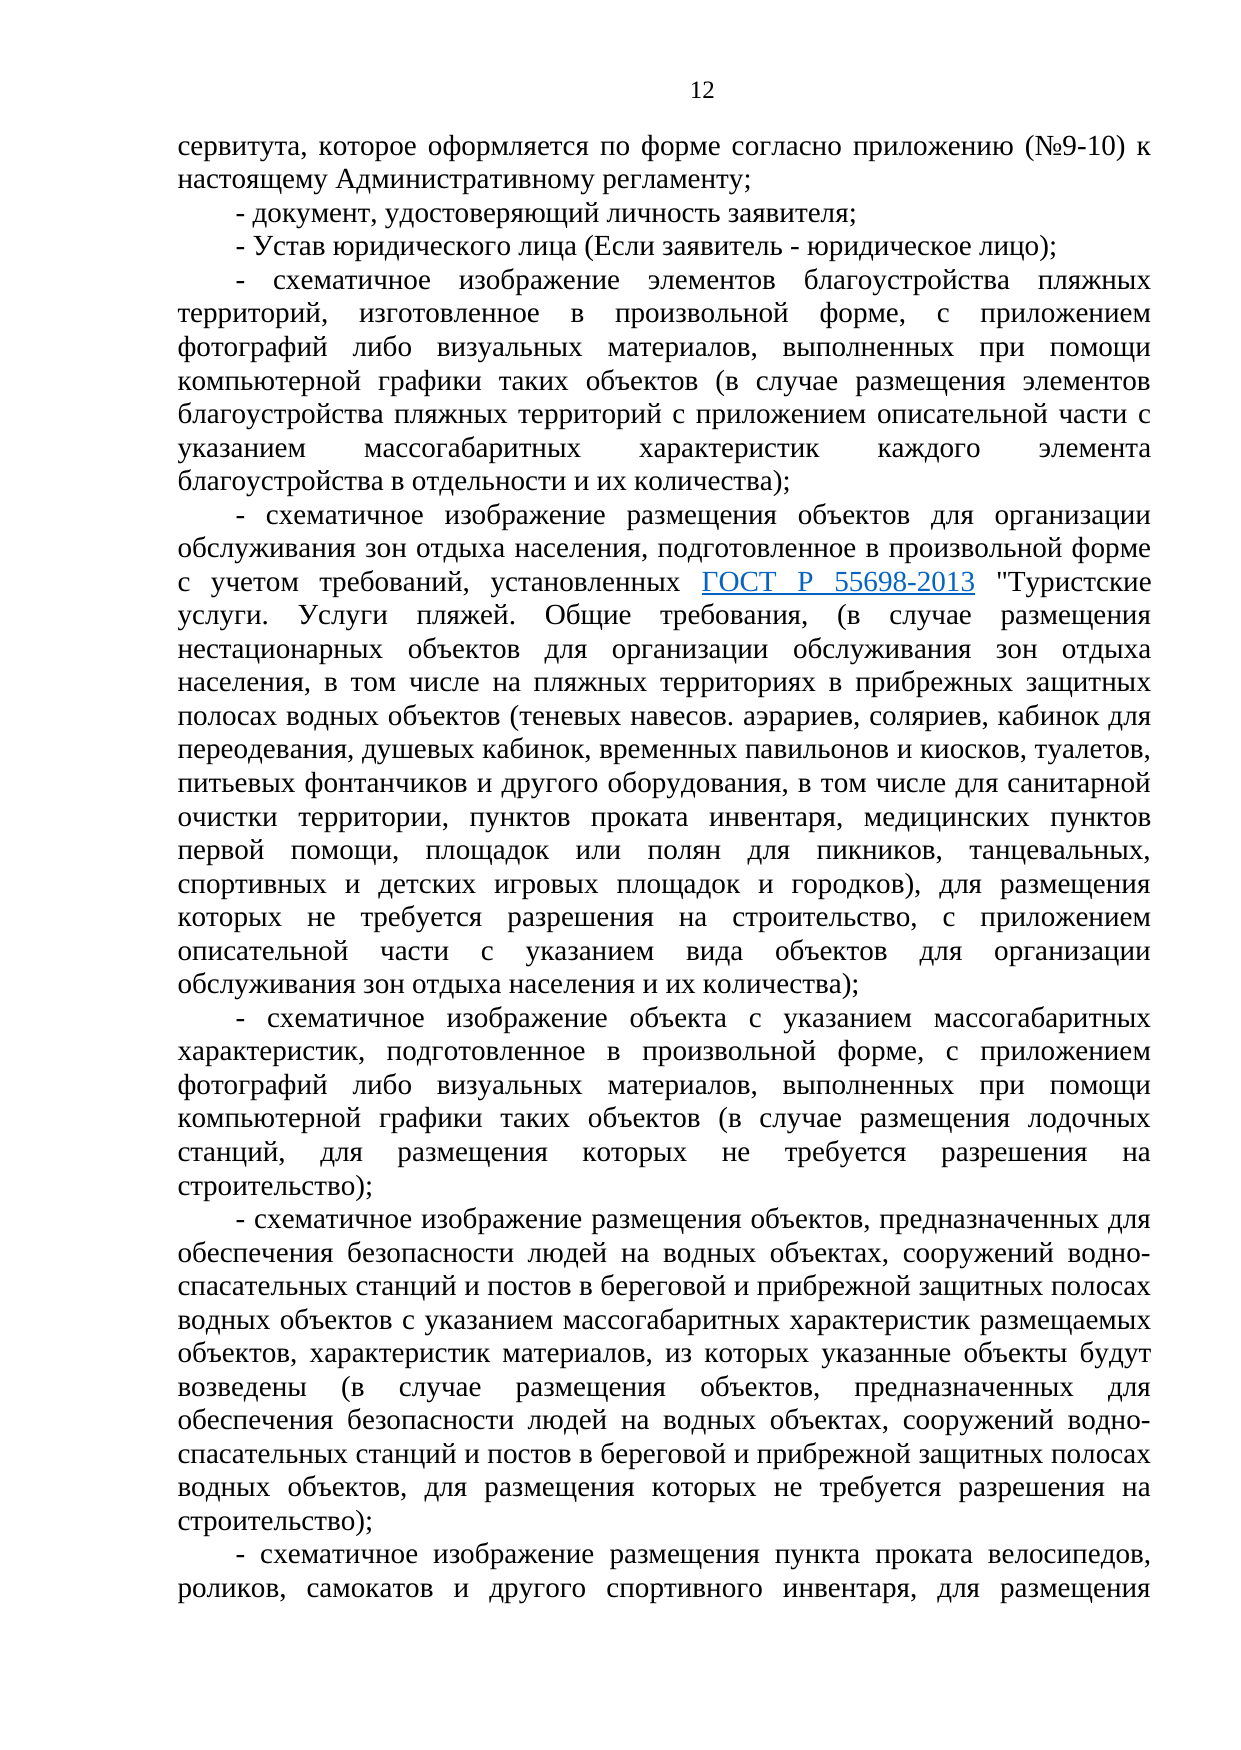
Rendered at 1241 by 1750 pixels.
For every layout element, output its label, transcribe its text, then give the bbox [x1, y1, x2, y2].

text - схематичное изображение объекта с указанием массогабаритных характеристик, подготовленное в произвольной форме, с приложением фотографий либо визуальных материалов, выполненных при помощи компьютерной графики таких объектов (в случае размещения лодочных станций, для размещения которых не требуется разрешения на строительство); [177, 1000, 1152, 1201]
text - схематичное изображение элементов благоустройства пляжных территорий, изготовленное в произвольной форме, с приложением фотографий либо визуальных материалов, выполненных при помощи компьютерной графики таких объектов (в случае размещения элементов благоустройства пляжных территорий с приложением описательной части с указанием массогабаритных характеристик каждого элемента благоустройства в отдельности и их количества); [177, 262, 1152, 497]
text - схематичное изображение размещения объектов, предназначенных для обеспечения безопасности людей на водных объектах, сооружений водно-спасательных станций и постов в береговой и прибрежной защитных полосах водных объектов с указанием массогабаритных характеристик размещаемых объектов, характеристик материалов, из которых указанные объекты будут возведены (в случае размещения объектов, предназначенных для обеспечения безопасности людей на водных объектах, сооружений водно-спасательных станций и постов в береговой и прибрежной защитных полосах водных объектов, для размещения которых не требуется разрешения на строительство); [177, 1201, 1152, 1537]
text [177, 128, 1152, 195]
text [177, 1537, 1152, 1604]
text - схематичное изображение размещения объектов для организации обслуживания зон отдыха населения, подготовленное в произвольной форме с учетом требований, установленных ГОСТ Р 55698-2013 "Туристские услуги. Услуги пляжей. Общие требования, (в случае размещения нестационарных объектов для организации обслуживания зон отдыха населения, в том числе на пляжных территориях в прибрежных защитных полосах водных объектов (теневых навесов. аэрариев, соляриев, кабинок для переодевания, душевых кабинок, временных павильонов и киосков, туалетов, питьевых фонтанчиков и другого оборудования, в том числе для санитарной очистки территории, пунктов проката инвентаря, медицинских пунктов первой помощи, площадок или полян для пикников, танцевальных, спортивных и детских игровых площадок и городков), для размещения которых не требуется разрешения на строительство, с приложением описательной части с указанием вида объектов для организации обслуживания зон отдыха населения и их количества); [177, 497, 1152, 1000]
text - документ, удостоверяющий личность заявителя; [177, 195, 1152, 228]
text - Устав юридического лица (Если заявитель - юридическое лицо); [177, 228, 1152, 262]
